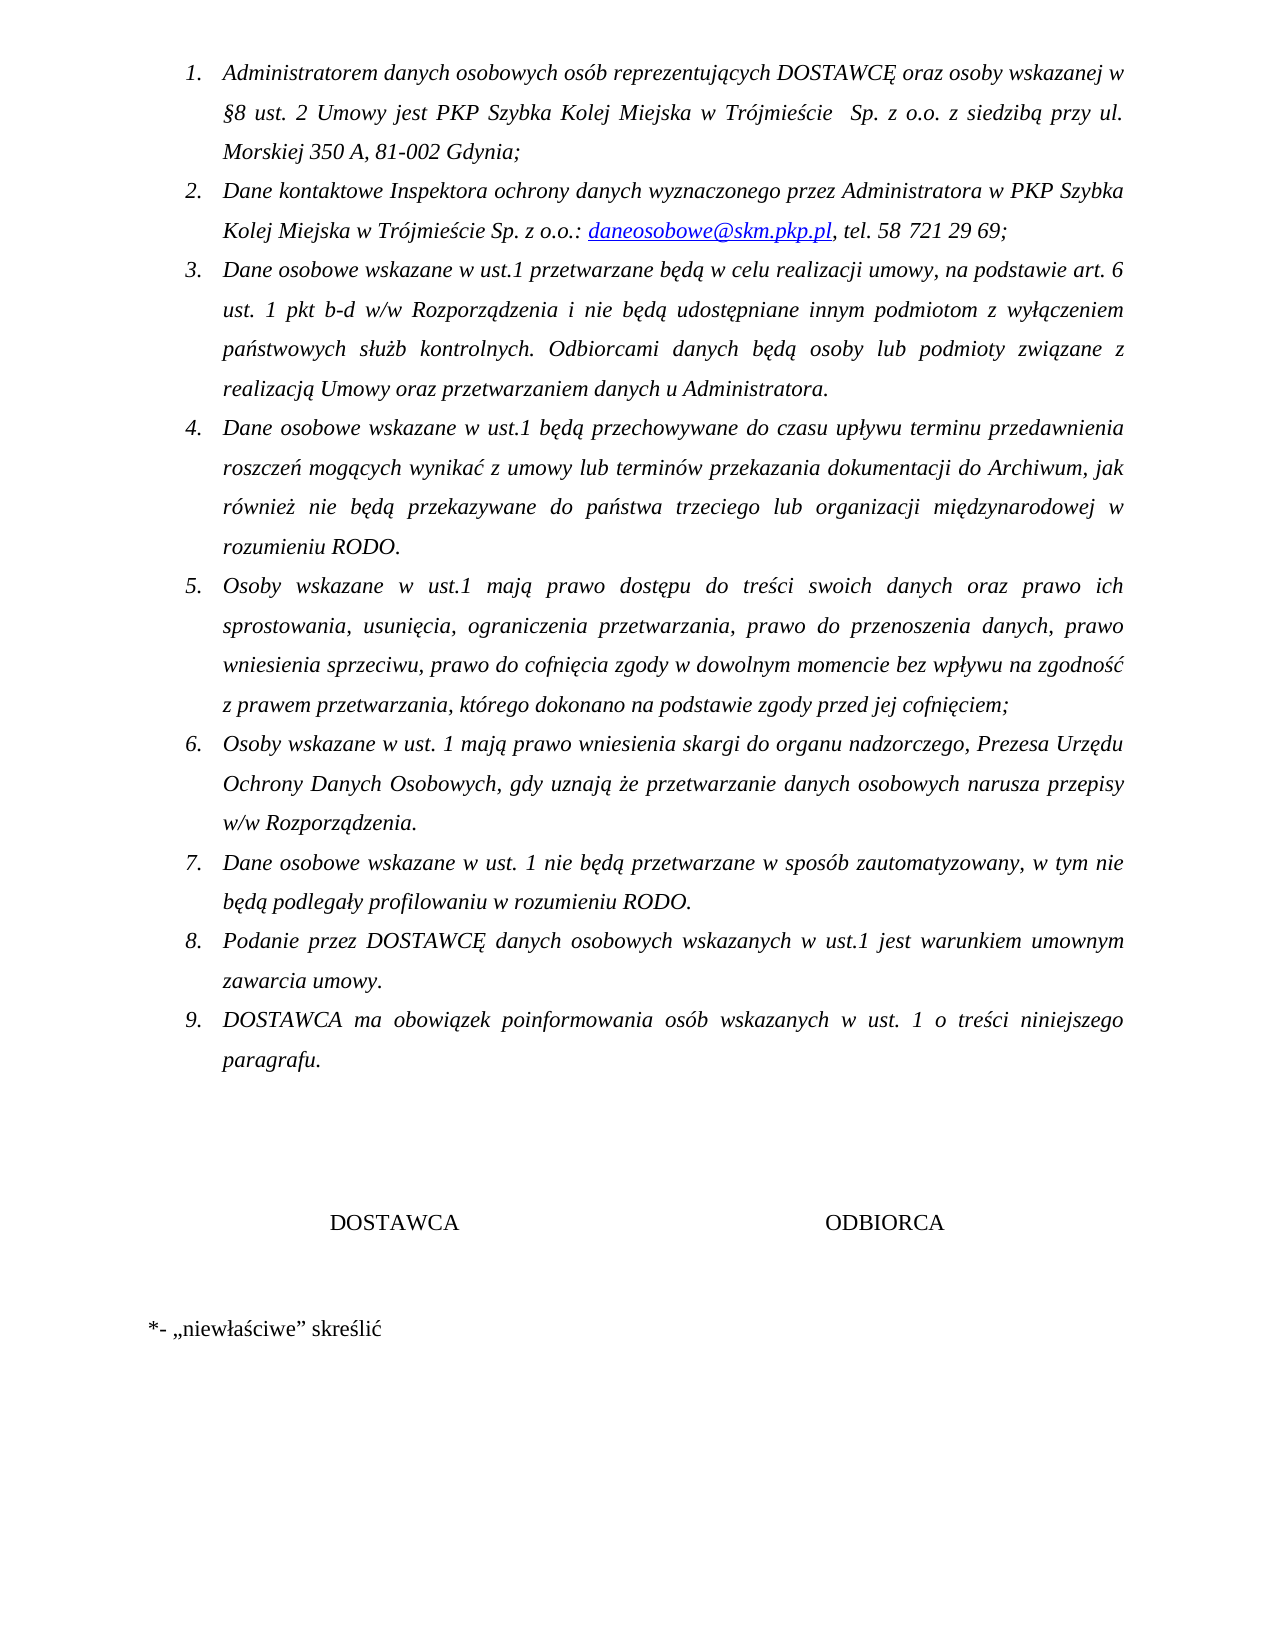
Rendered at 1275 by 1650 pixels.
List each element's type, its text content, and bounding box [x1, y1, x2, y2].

list Osoby wskazane w ust. 1 mają prawo wniesienia skargi do organu nadzorczego, Prezesa Urzędu Ochrony Danych Osobowych, gdy uznają że przetwarzanie danych osobowych narusza przepisy w/w Rozporządzenia. [185, 730, 1127, 836]
list Dane osobowe wskazane w ust. 1 nie będą przetwarzane w sposób zautomatyzowany, w tym nie będą podlegały profilowaniu w rozumieniu RODO. [185, 849, 1127, 914]
list Osoby wskazane w ust.1 mają prawo dostępu do treści swoich danych oraz prawo ich sprostowania, usunięcia, ograniczenia przetwarzania, prawo do przenoszenia danych, prawo wniesienia sprzeciwu, prawo do cofnięcia zgody w dowolnym momencie bez wpływu na zgodność z prawem przetwarzania, którego dokonano na podstawie zgody przed jej cofnięciem; [185, 572, 1127, 717]
text *- „niewłaściwe” skreślić [148, 1315, 1127, 1341]
list Administratorem danych osobowych osób reprezentujących DOSTAWCĘ oraz osoby wskazanej w §8 ust. 2 Umowy jest PKP Szybka Kolej Miejska w Trójmieście Sp. z o.o. z siedzibą przy ul. Morskiej , 81-002 Gdynia; [185, 59, 1127, 164]
list Dane osobowe wskazane w ust.1 będą przechowywane do czasu upływu terminu przedawnienia roszczeń mogących wynikać z umowy lub terminów przekazania dokumentacji do Archiwum, jak również nie będą przekazywane do państwa trzeciego lub organizacji międzynarodowej w rozumieniu RODO. [185, 414, 1127, 559]
list Podanie przez DOSTAWCĘ danych osobowych wskazanych w ust.1 jest warunkiem umownym zawarcia umowy. [185, 928, 1127, 993]
text DOSTAWCA ODBIORCA [148, 1209, 1127, 1236]
list Dane osobowe wskazane w ust.1 przetwarzane będą w celu realizacji umowy, na podstawie art. 6 ust. 1 pkt b-d w/w Rozporządzenia i nie będą udostępniane innym podmiotom z wyłączeniem państwowych służb kontrolnych. Odbiorcami danych będą osoby lub podmioty związane z realizacją Umowy oraz przetwarzaniem danych u Administratora. [185, 256, 1127, 401]
list Dane kontaktowe Inspektora ochrony danych wyznaczonego przez Administratora w PKP Szybka Kolej Miejska w Trójmieście Sp. z o.o.: daneosobowe@skm.pkp.pl, tel. 58 721 29 69; [185, 177, 1127, 243]
list DOSTAWCA ma obowiązek poinformowania osób wskazanych w ust. 1 o treści niniejszego paragrafu. [185, 1007, 1127, 1072]
